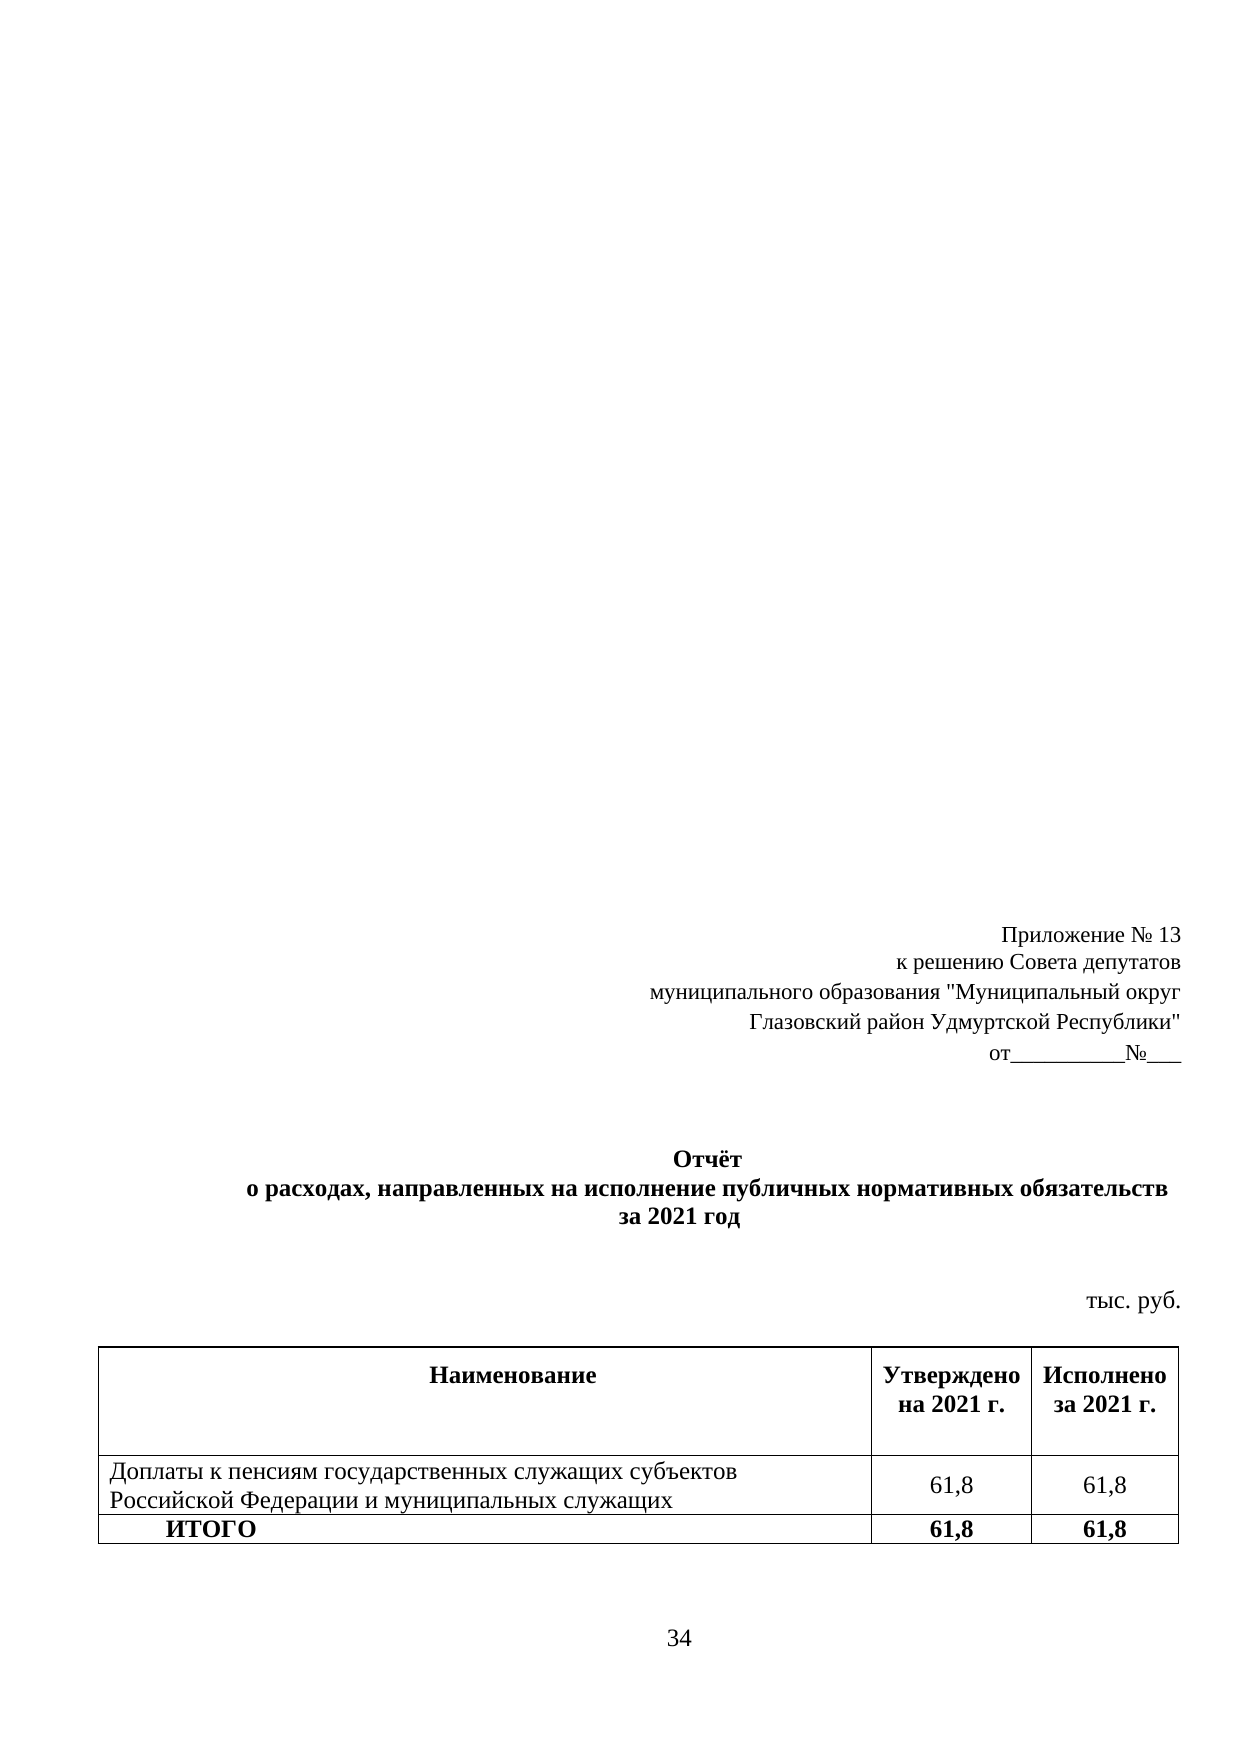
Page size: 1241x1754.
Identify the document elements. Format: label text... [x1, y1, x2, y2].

text тыс. руб. [177, 1285, 1181, 1314]
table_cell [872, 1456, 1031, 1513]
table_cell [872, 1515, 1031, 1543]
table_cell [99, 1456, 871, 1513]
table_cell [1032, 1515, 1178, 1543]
text от__________№___ [177, 1038, 1181, 1065]
text о расходах, направленных на исполнение публичных нормативных обязательств за 2021 год [177, 1173, 1181, 1230]
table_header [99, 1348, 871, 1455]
text Глазовский район Удмуртской Республики" [177, 1008, 1181, 1035]
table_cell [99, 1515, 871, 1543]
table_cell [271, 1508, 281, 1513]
text Приложение № 13 [177, 922, 1181, 948]
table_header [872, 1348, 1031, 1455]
text к решению Совета депутатов [177, 948, 1181, 974]
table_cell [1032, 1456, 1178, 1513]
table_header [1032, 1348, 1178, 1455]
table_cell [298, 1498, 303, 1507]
text Отчёт [177, 1144, 1181, 1173]
text муниципального образования "Муниципальный округ [177, 978, 1181, 1004]
